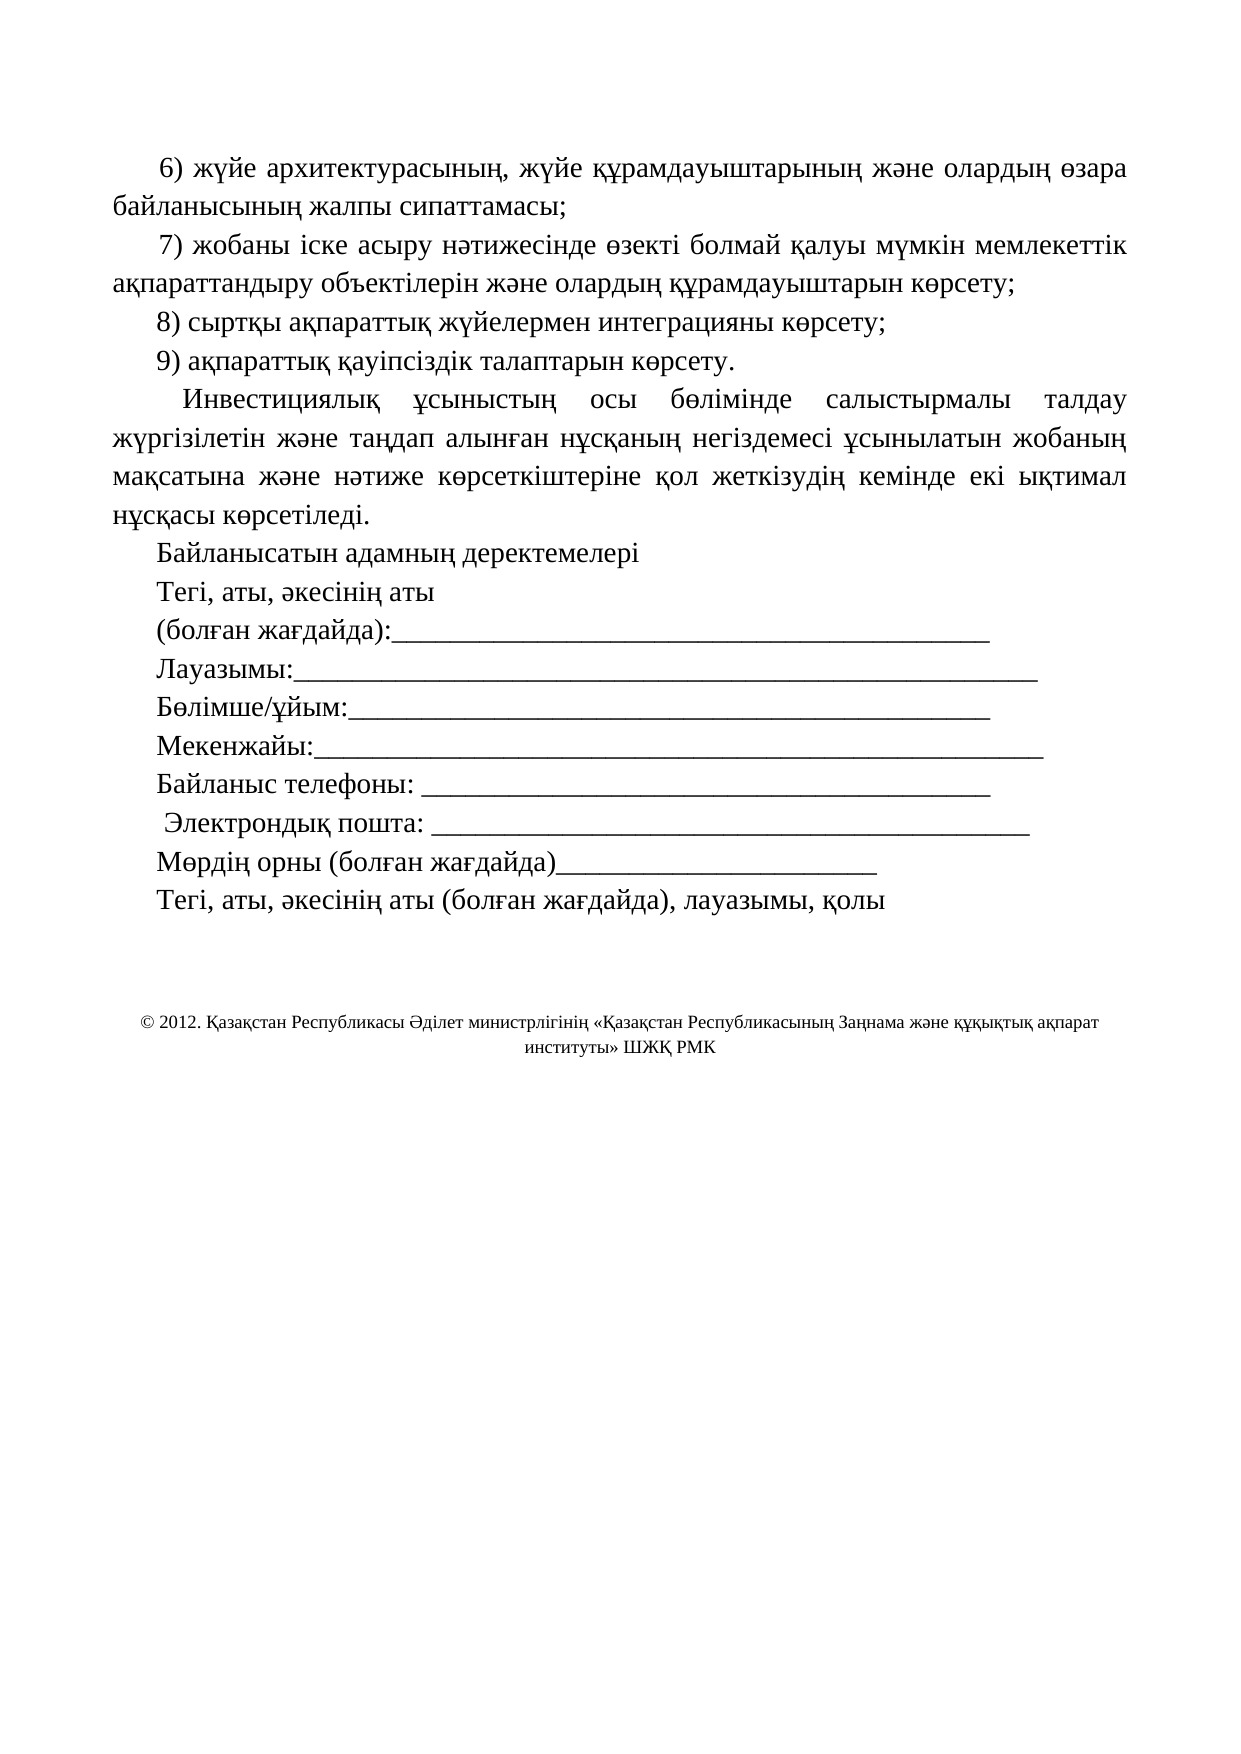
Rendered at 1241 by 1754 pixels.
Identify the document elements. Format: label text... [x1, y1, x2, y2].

text © 2012. Қазақстан Республикасы Әділет министрлігінің «Қазақстан Республикасының Заңнама және құқықтық ақпарат институты» ШЖҚ РМК [112, 1011, 1128, 1058]
text Тегі, аты, әкесінің аты (болған жағдайда), лауазымы, қолы [112, 882, 1128, 916]
text Мөрдің орны (болған жағдайда)______________________ [112, 844, 1128, 877]
text Электрондық пошта: _________________________________________ [112, 805, 1128, 839]
text 8) сыртқы ақпараттық жүйелермен интеграцияны көрсету; [112, 304, 1128, 338]
text Тегі, аты, әкесінің аты [112, 574, 1128, 607]
text 7) жобаны іске асыру нәтижесінде өзекті болмай қалуы мүмкін мемлекеттік ақпараттандыру объектілерін және олардың құрамдауыштарын көрсету; [112, 227, 1128, 299]
text 6) жүйе архитектурасының, жүйе құрамдауыштарының және олардың өзара байланысының жалпы сипаттамасы; [112, 150, 1128, 222]
text Байланысатын адамның деректемелері [112, 535, 1128, 569]
text 9) ақпараттық қауіпсіздік талаптарын көрсету. [112, 343, 1128, 376]
text (болған жағдайда):_________________________________________ [112, 612, 1128, 646]
text Бөлімше/ұйым:____________________________________________ [112, 689, 1128, 723]
text Мекенжайы:__________________________________________________ [112, 728, 1128, 762]
text Инвестициялық ұсыныстың осы бөлімінде салыстырмалы талдау жүргізілетін және таңдап алынған нұсқаның негіздемесі ұсынылатын жобаның мақсатына және нәтиже көрсеткіштеріне қол жеткізудің кемінде екі ықтимал нұсқасы көрсетіледі. [112, 381, 1128, 530]
text Лауазымы:___________________________________________________ [112, 651, 1128, 684]
text Байланыс телефоны: _______________________________________ [112, 767, 1128, 800]
